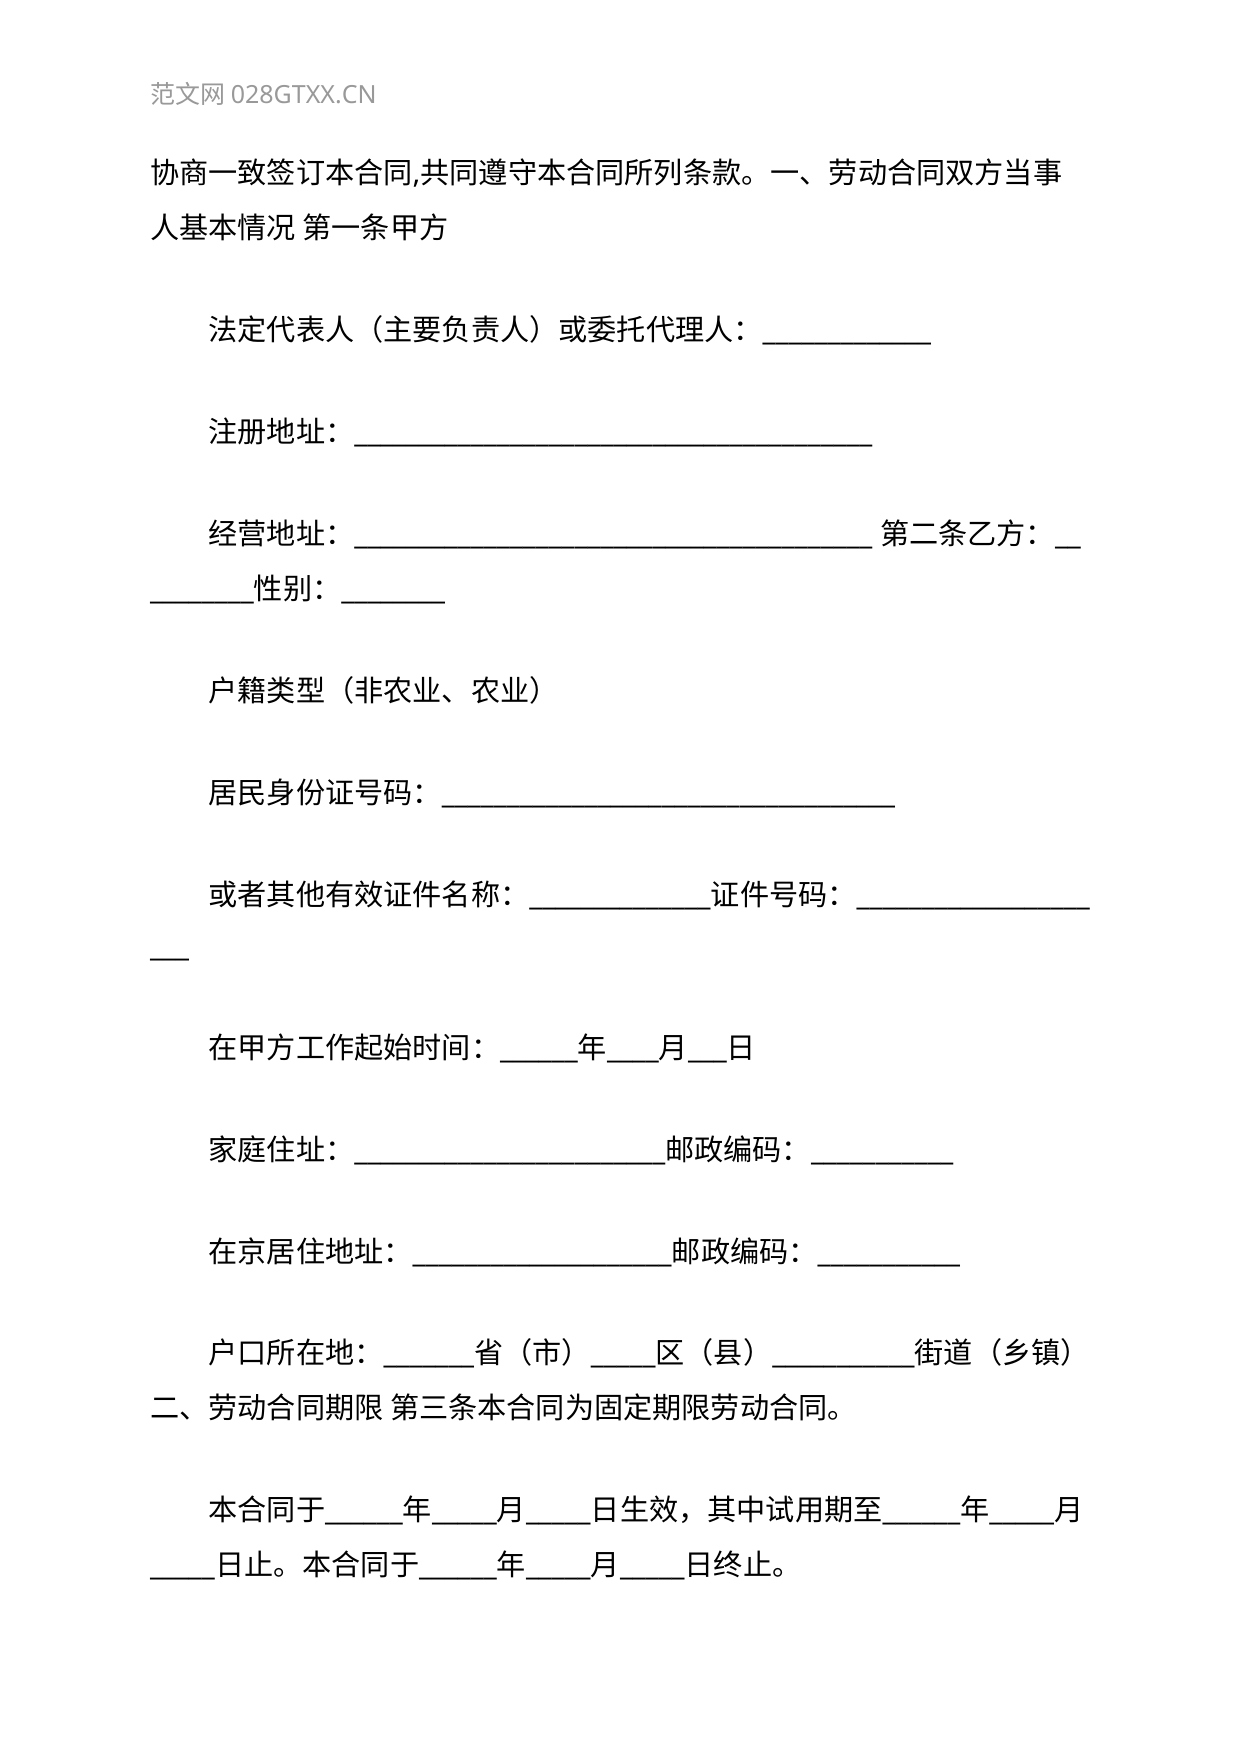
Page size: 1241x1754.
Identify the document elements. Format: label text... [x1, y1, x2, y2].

text 或者其他有效证件名称：______________证件号码：_____________________ [150, 871, 1090, 965]
text 户口所在地：_______省（市）_____区（县）___________街道（乡镇）二、劳动合同期限 第三条本合同为固定期限劳动合同。 [150, 1330, 1090, 1427]
text 注册地址：________________________________________ [150, 409, 1090, 451]
text 本合同于______年_____月_____日生效，其中试用期至______年_____月_____日止。本合同于______年_____月_____日终止。 [150, 1487, 1090, 1584]
text 法定代表人（主要负责人）或委托代理人：_____________ [150, 307, 1090, 349]
text 户籍类型（非农业、农业） [150, 668, 1090, 710]
text 经营地址：________________________________________ 第二条乙方：__________性别：________ [150, 511, 1090, 608]
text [150, 150, 1090, 247]
text 家庭住址：________________________邮政编码：___________ [150, 1126, 1090, 1168]
text 居民身份证号码：___________________________________ [150, 769, 1090, 812]
text 在甲方工作起始时间：______年____月___日 [150, 1024, 1090, 1067]
text 在京居住地址：____________________邮政编码：___________ [150, 1228, 1090, 1271]
